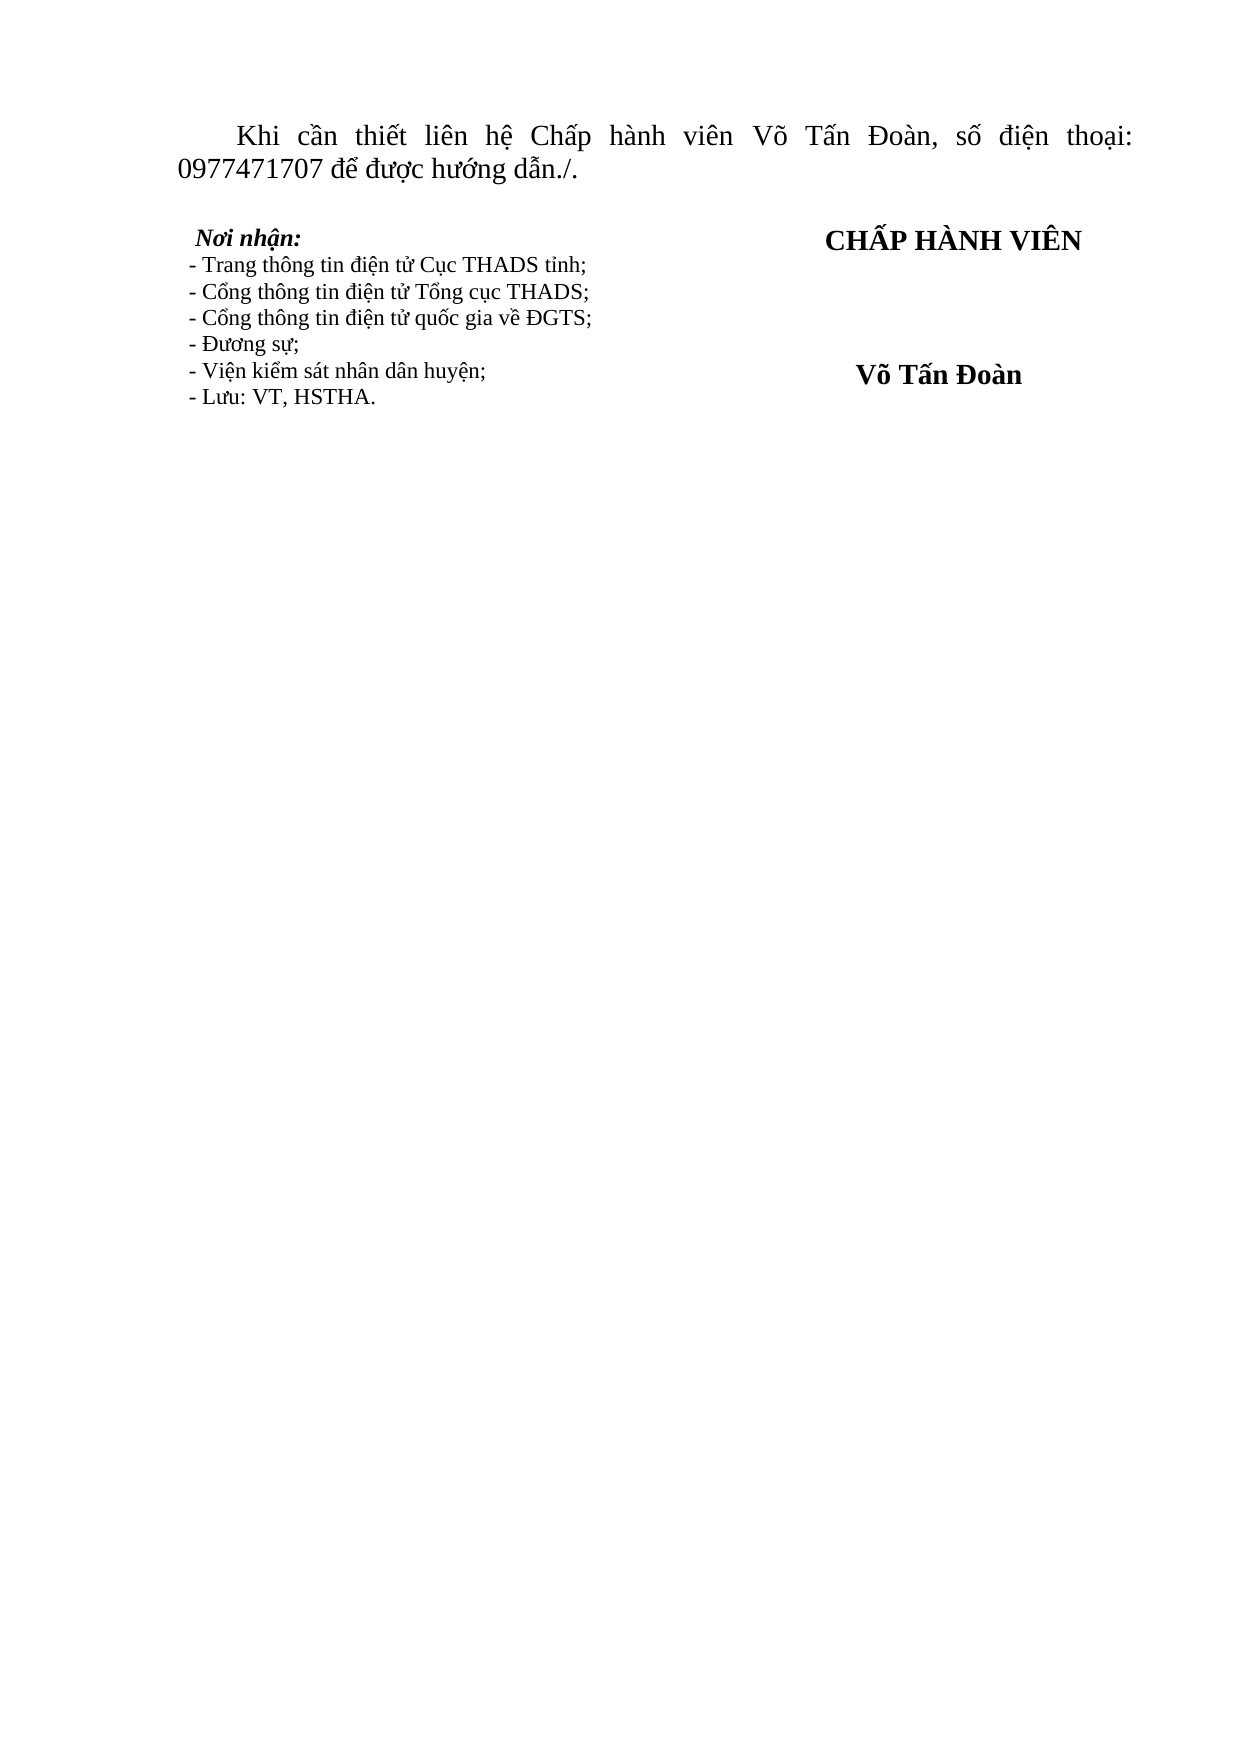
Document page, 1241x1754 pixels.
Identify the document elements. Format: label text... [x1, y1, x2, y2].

text Khi cần thiết liên hệ Chấp hành viên Võ Tấn Đoàn, số điện thoại: 0977471707 để được hướng dẫn./. [177, 118, 1133, 185]
table_header Nơi nhận: - Trang thông tin điện tử Cục THADS tỉnh; - Cổng thông tin điện tử Tổng cục THADS; - Cổng thông tin điện tử quốc gia về ĐGTS; - Đương sự; - Viện kiểm sát nhân dân huyện; - Lưu: VT, HSTHA. [177, 198, 631, 409]
table_header CHẤP HÀNH VIÊN Võ Tấn Đoàn [631, 198, 1115, 409]
